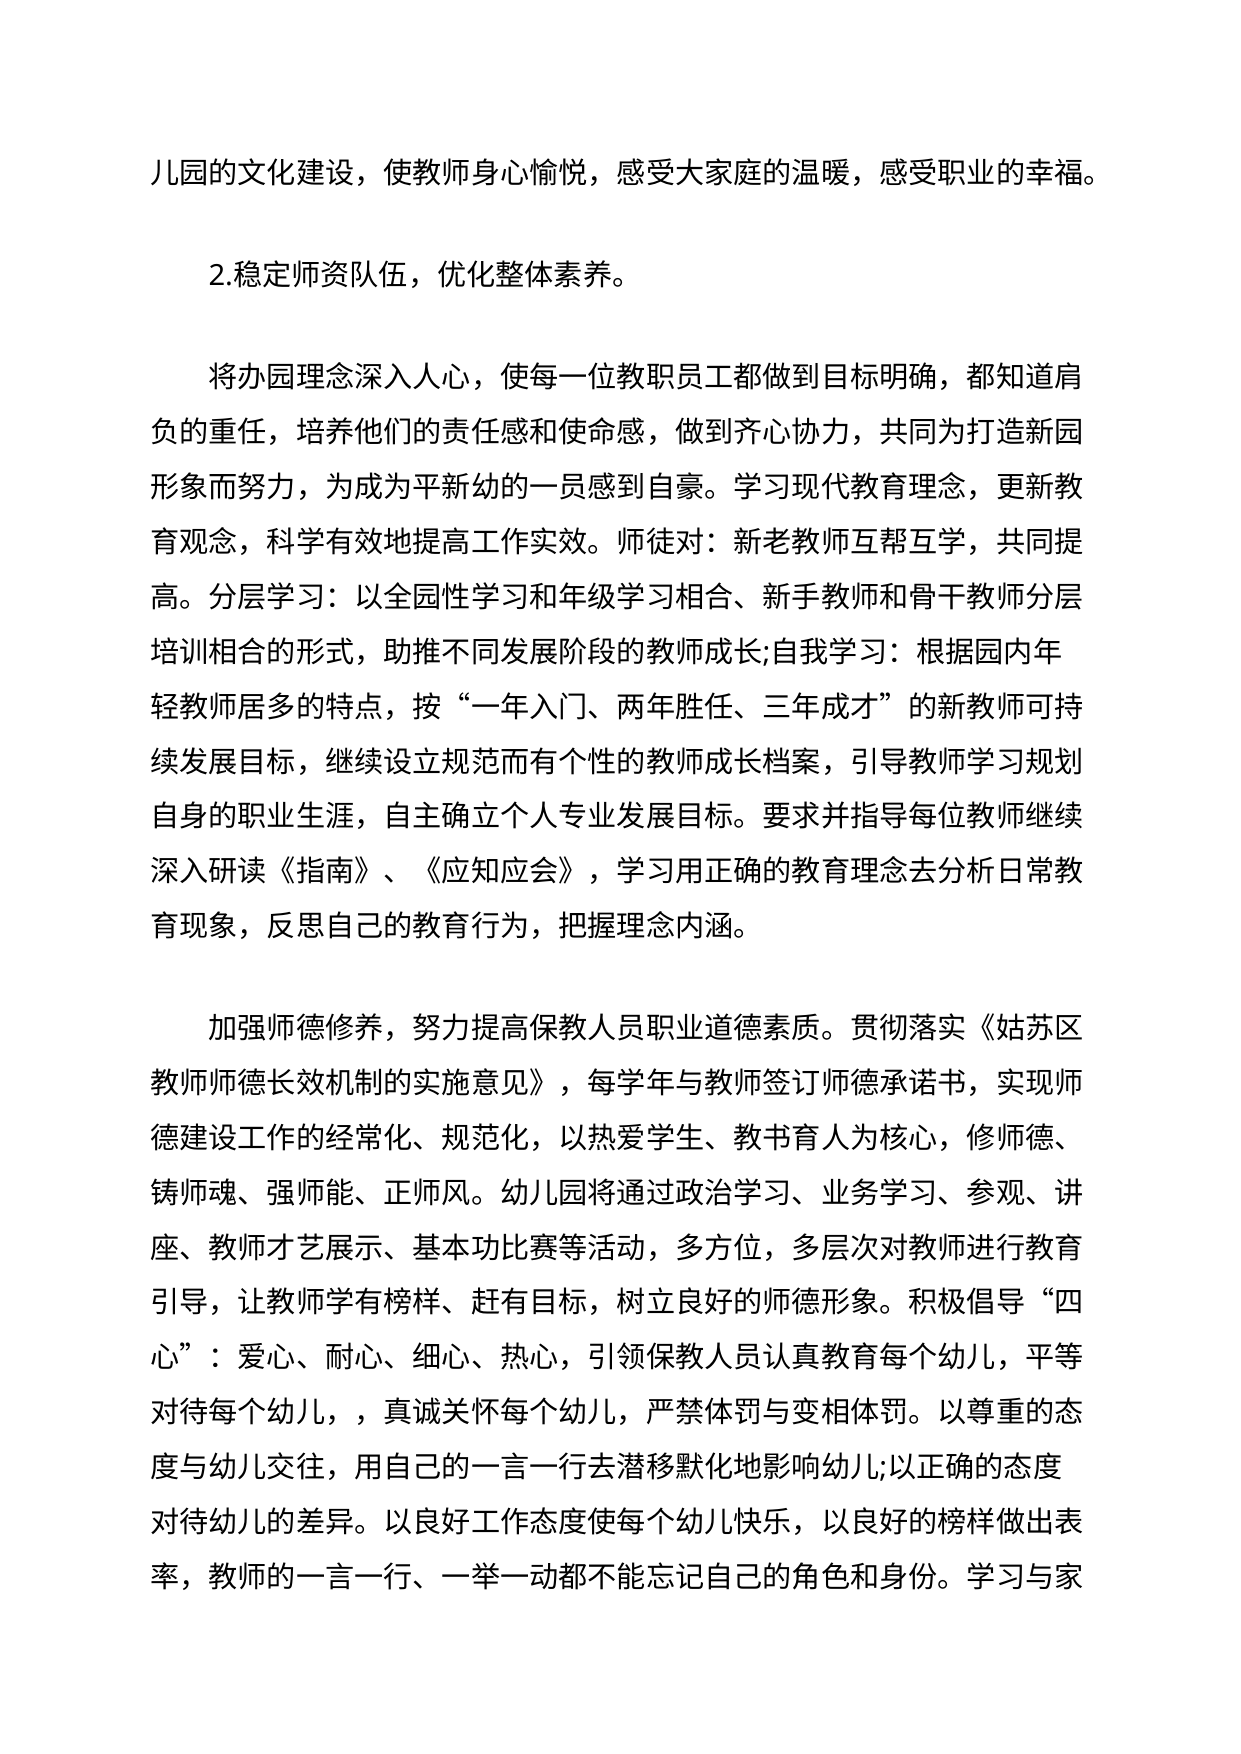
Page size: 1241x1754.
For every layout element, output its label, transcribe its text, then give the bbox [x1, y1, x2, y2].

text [150, 150, 1090, 192]
text 将办园理念深入人心，使每一位教职员工都做到目标明确，都知道肩负的重任，培养他们的责任感和使命感，做到齐心协力，共同为打造新园形象而努力，为成为平新幼的一员感到自豪。学习现代教育理念，更新教育观念，科学有效地提高工作实效。师徒对：新老教师互帮互学，共同提高。分层学习：以全园性学习和年级学习相合、新手教师和骨干教师分层培训相合的形式，助推不同发展阶段的教师成长;自我学习：根据园内年轻教师居多的特点，按“一年入门、两年胜任、三年成才”的新教师可持续发展目标，继续设立规范而有个性的教师成长档案，引导教师学习规划自身的职业生涯，自主确立个人专业发展目标。要求并指导每位教师继续深入研读《指南》、《应知应会》，学习用正确的教育理念去分析日常教育现象，反思自己的教育行为，把握理念内涵。 [150, 354, 1090, 945]
text 2.稳定师资队伍，优化整体素养。 [150, 252, 1090, 294]
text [150, 1004, 1090, 1596]
